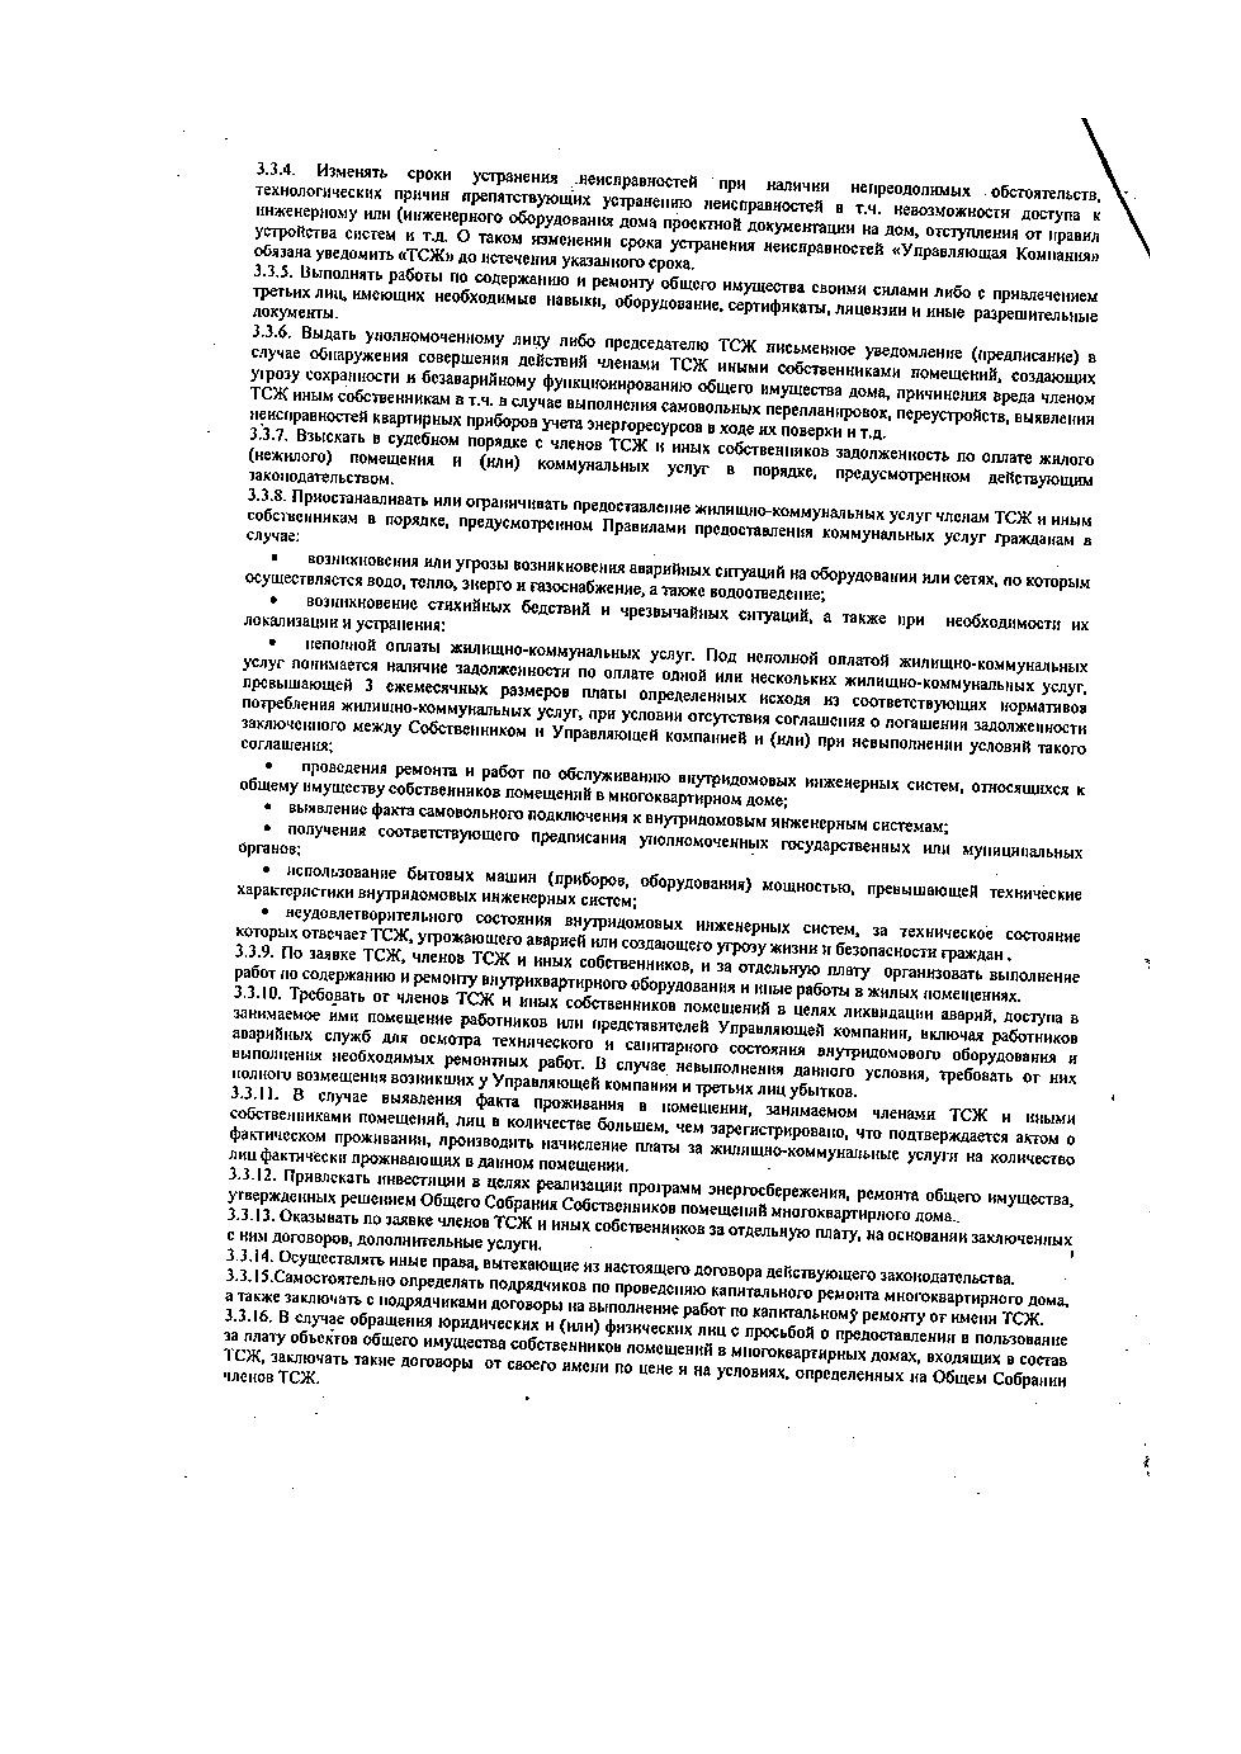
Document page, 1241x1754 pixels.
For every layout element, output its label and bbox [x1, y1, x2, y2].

picture [177, 118, 1150, 1498]
